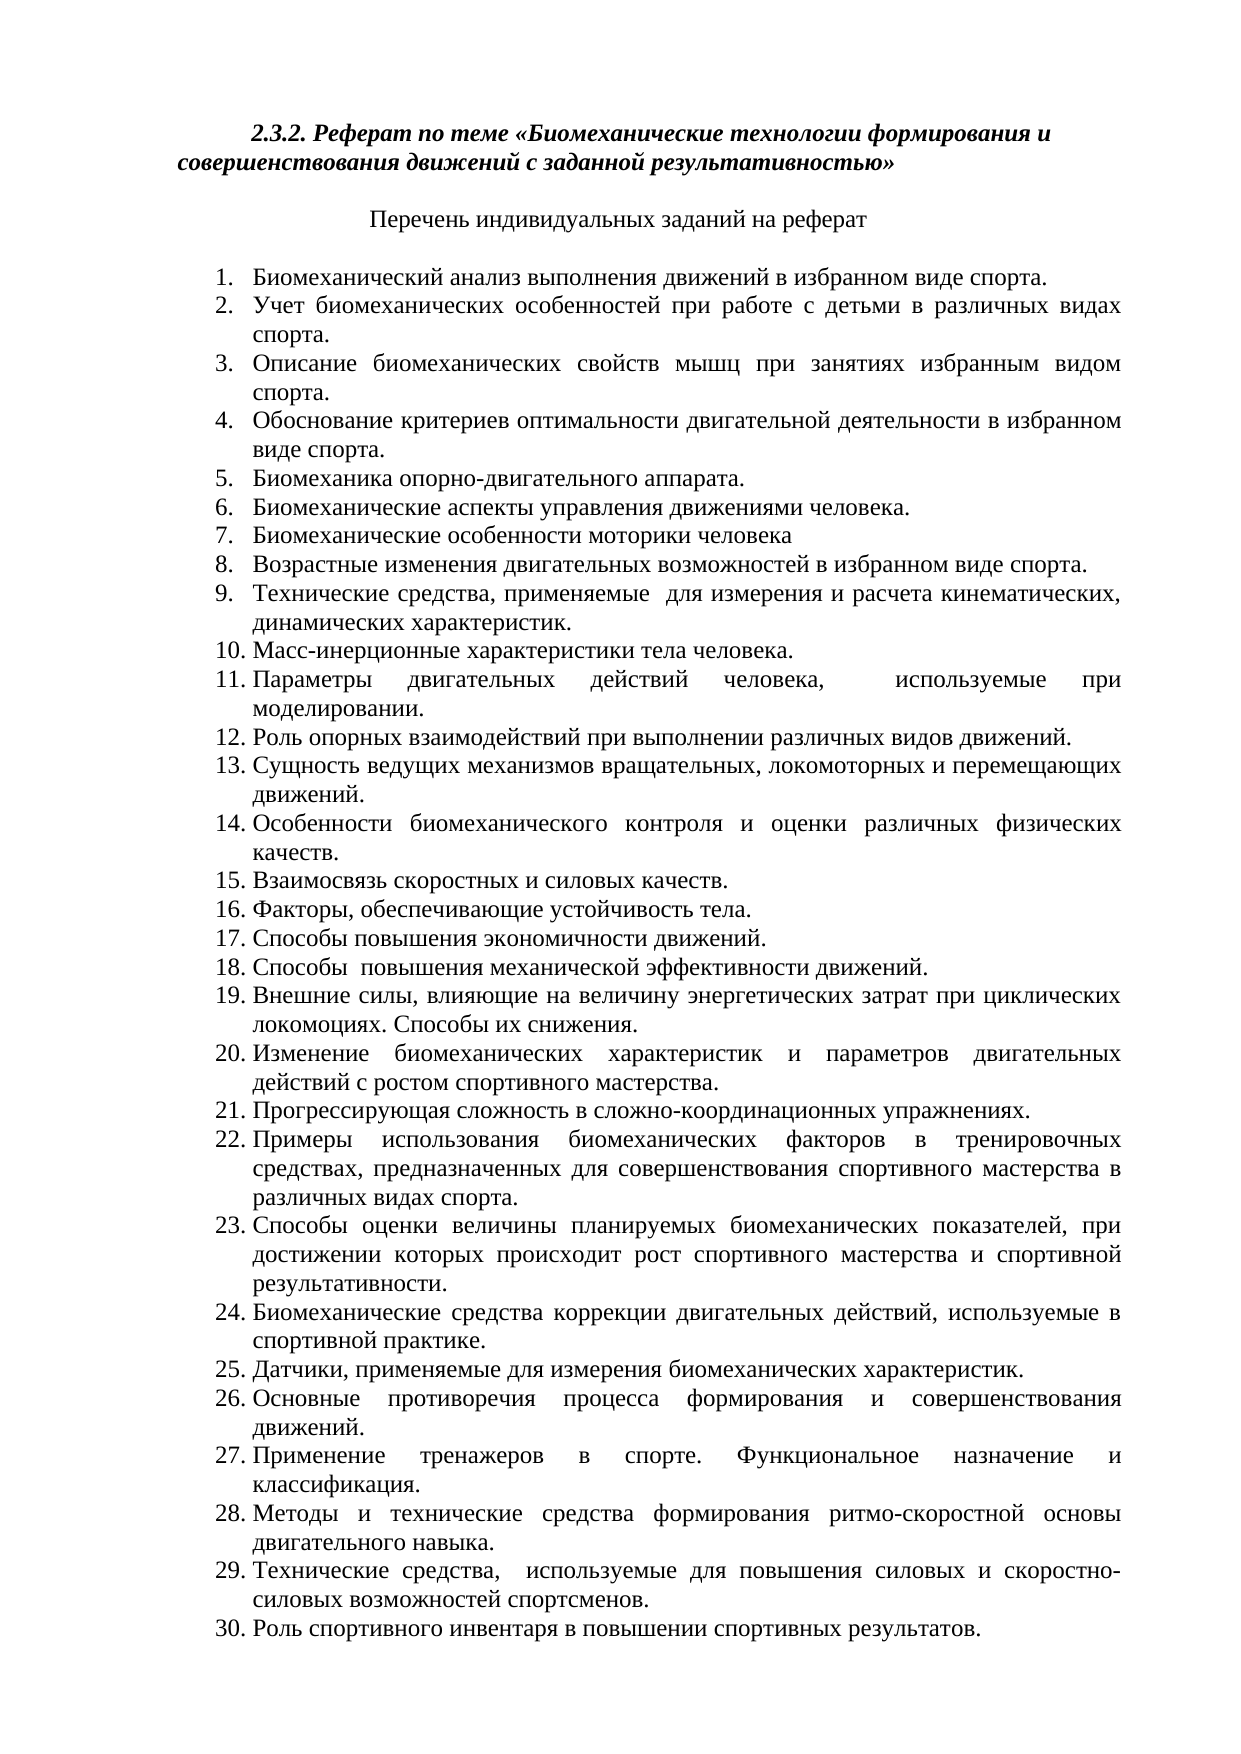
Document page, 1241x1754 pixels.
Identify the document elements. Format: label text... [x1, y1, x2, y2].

list Внешние силы, влияющие на величину энергетических затрат при циклических локомоциях. Способы их снижения. [215, 981, 1122, 1038]
list Способы повышения экономичности движений. [215, 923, 1122, 952]
list Биомеханические особенности моторики человека [215, 521, 1122, 549]
list Факторы, обеспечивающие устойчивость тела. [215, 894, 1122, 923]
list Обоснование критериев оптимальности двигательной деятельности в избранном виде спорта. [215, 406, 1122, 463]
list Технические средства, применяемые для измерения и расчета кинематических, динамических характеристик. [215, 578, 1122, 636]
list Изменение биомеханических характеристик и параметров двигательных действий с ростом спортивного мастерства. [215, 1038, 1122, 1096]
list Взаимосвязь скоростных и силовых качеств. [215, 866, 1122, 894]
list Способы повышения механической эффективности движений. [215, 952, 1122, 981]
list Особенности биомеханического контроля и оценки различных физических качеств. [215, 808, 1122, 866]
list Применение тренажеров в спорте. Функциональное назначение и классификация. [215, 1441, 1122, 1498]
list Способы оценки величины планируемых биомеханических показателей, при достижении которых происходит рост спортивного мастерства и спортивной результативности. [215, 1211, 1122, 1297]
list Роль опорных взаимодействий при выполнении различных видов движений. [215, 722, 1122, 751]
text 2.3.2. Реферат по теме «Биомеханические технологии формирования и совершенствования движений с заданной результативностью» [177, 118, 1122, 176]
list Методы и технические средства формирования ритмо-скоростной основы двигательного навыка. [215, 1498, 1122, 1556]
text Перечень индивидуальных заданий на реферат [369, 204, 1122, 233]
list Технические средства, используемые для повышения силовых и скоростно-силовых возможностей спортсменов. [215, 1556, 1122, 1613]
list Биомеханические аспекты управления движениями человека. [215, 492, 1122, 521]
list Биомеханические средства коррекции двигательных действий, используемые в спортивной практике. [215, 1297, 1122, 1354]
list Прогрессирующая сложность в сложно-координационных упражнениях. [215, 1096, 1122, 1124]
list Биомеханический анализ выполнения движений в избранном виде спорта. [215, 262, 1122, 291]
list Возрастные изменения двигательных возможностей в избранном виде спорта. [215, 549, 1122, 578]
list Примеры использования биомеханических факторов в тренировочных средствах, предназначенных для совершенствования спортивного мастерства в различных видах спорта. [215, 1124, 1122, 1211]
list Описание биомеханических свойств мышц при занятиях избранным видом спорта. [215, 348, 1122, 406]
list Биомеханика опорно-двигательного аппарата. [215, 463, 1122, 492]
list Роль спортивного инвентаря в повышении спортивных результатов. [215, 1613, 1122, 1642]
list Сущность ведущих механизмов вращательных, локомоторных и перемещающих движений. [215, 751, 1122, 808]
list Датчики, применяемые для измерения биомеханических характеристик. [215, 1354, 1122, 1383]
list Масс-инерционные характеристики тела человека. [215, 636, 1122, 664]
list Основные противоречия процесса формирования и совершенствования движений. [215, 1383, 1122, 1441]
list Учет биомеханических особенностей при работе с детьми в различных видах спорта. [215, 291, 1122, 348]
list Параметры двигательных действий человека, используемые при моделировании. [215, 664, 1122, 722]
